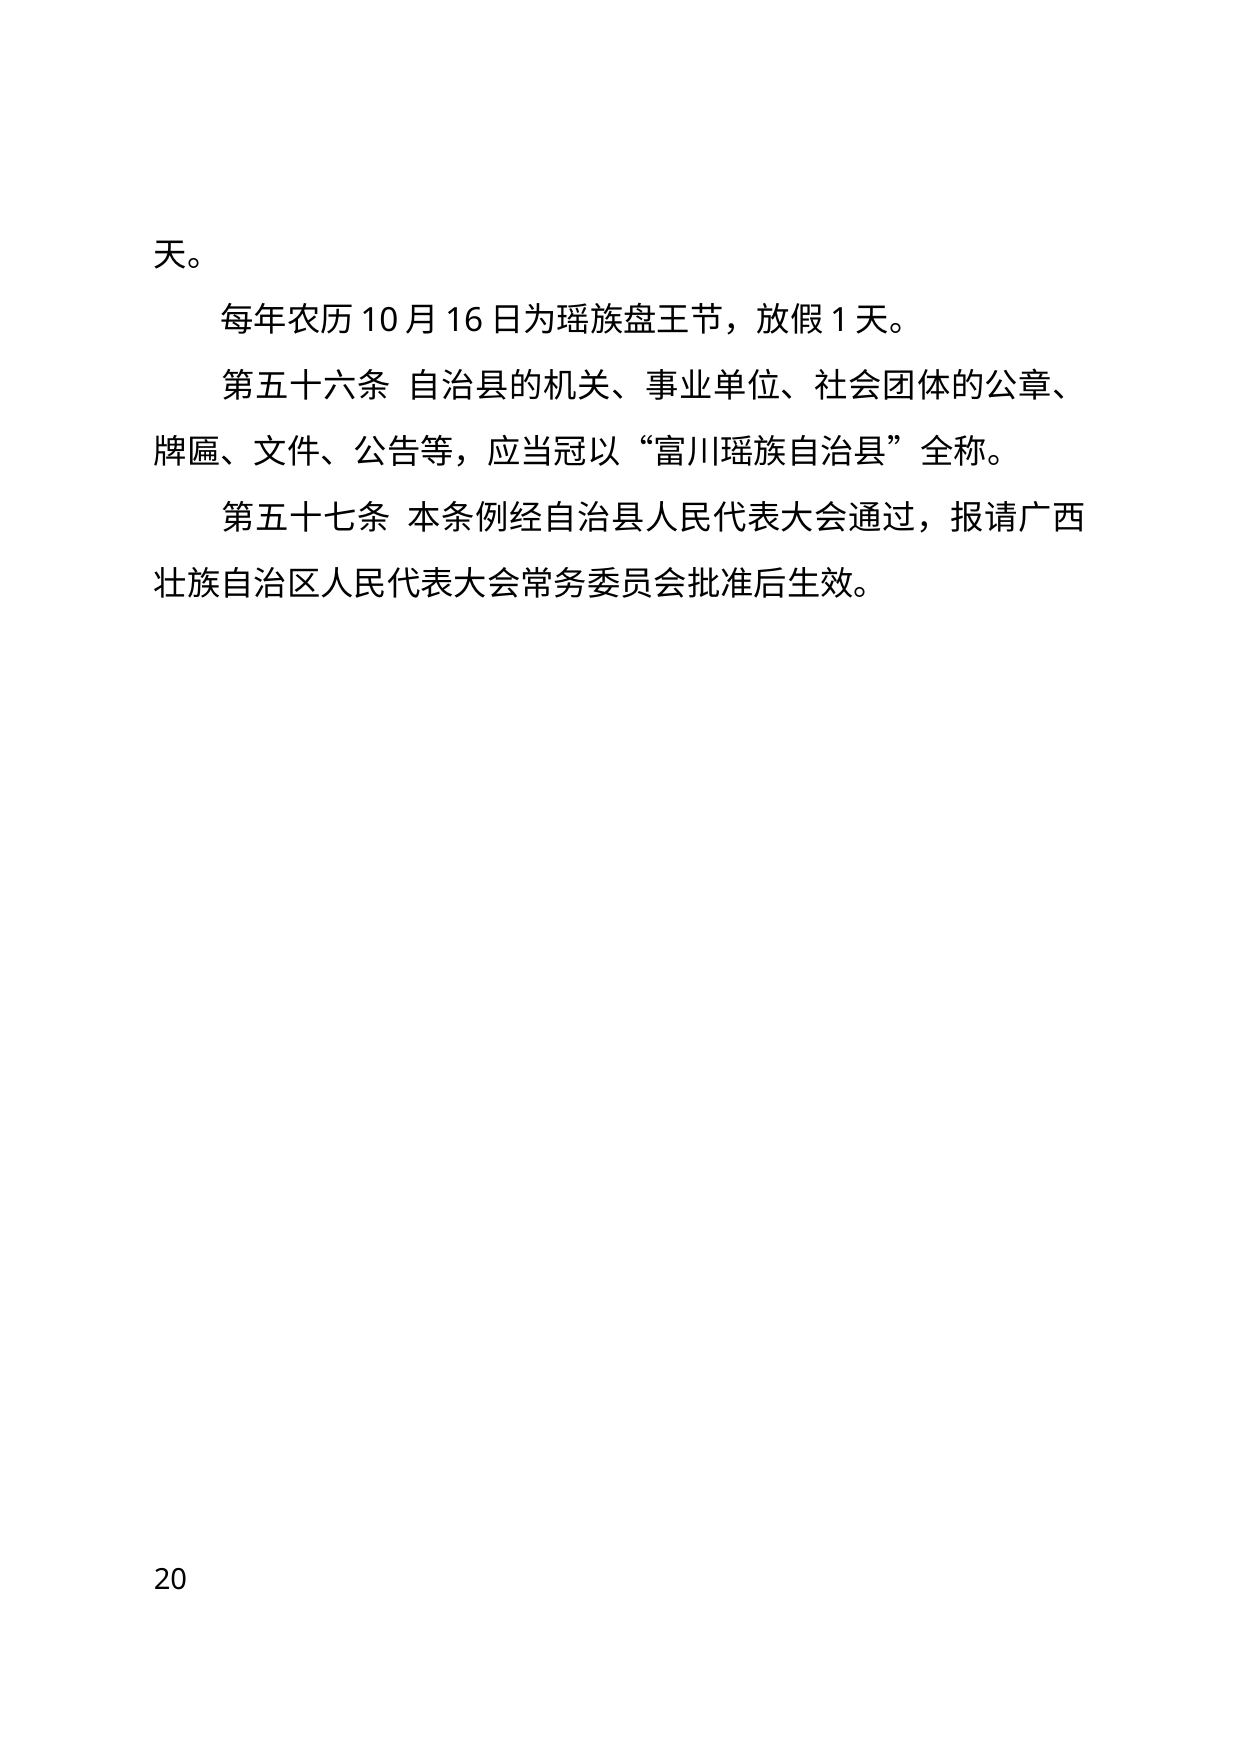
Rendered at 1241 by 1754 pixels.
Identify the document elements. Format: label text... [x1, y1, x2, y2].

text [153, 219, 1087, 284]
text 第五十七条 本条例经自治县人民代表大会通过，报请广西壮族自治区人民代表大会常务委员会批准后生效。 [153, 482, 1087, 614]
text 每年农历10月16日为瑶族盘王节，放假1天。 [153, 284, 1087, 350]
text 第五十六条 自治县的机关、事业单位、社会团体的公章、牌匾、文件、公告等，应当冠以“富川瑶族自治县”全称。 [153, 350, 1087, 482]
